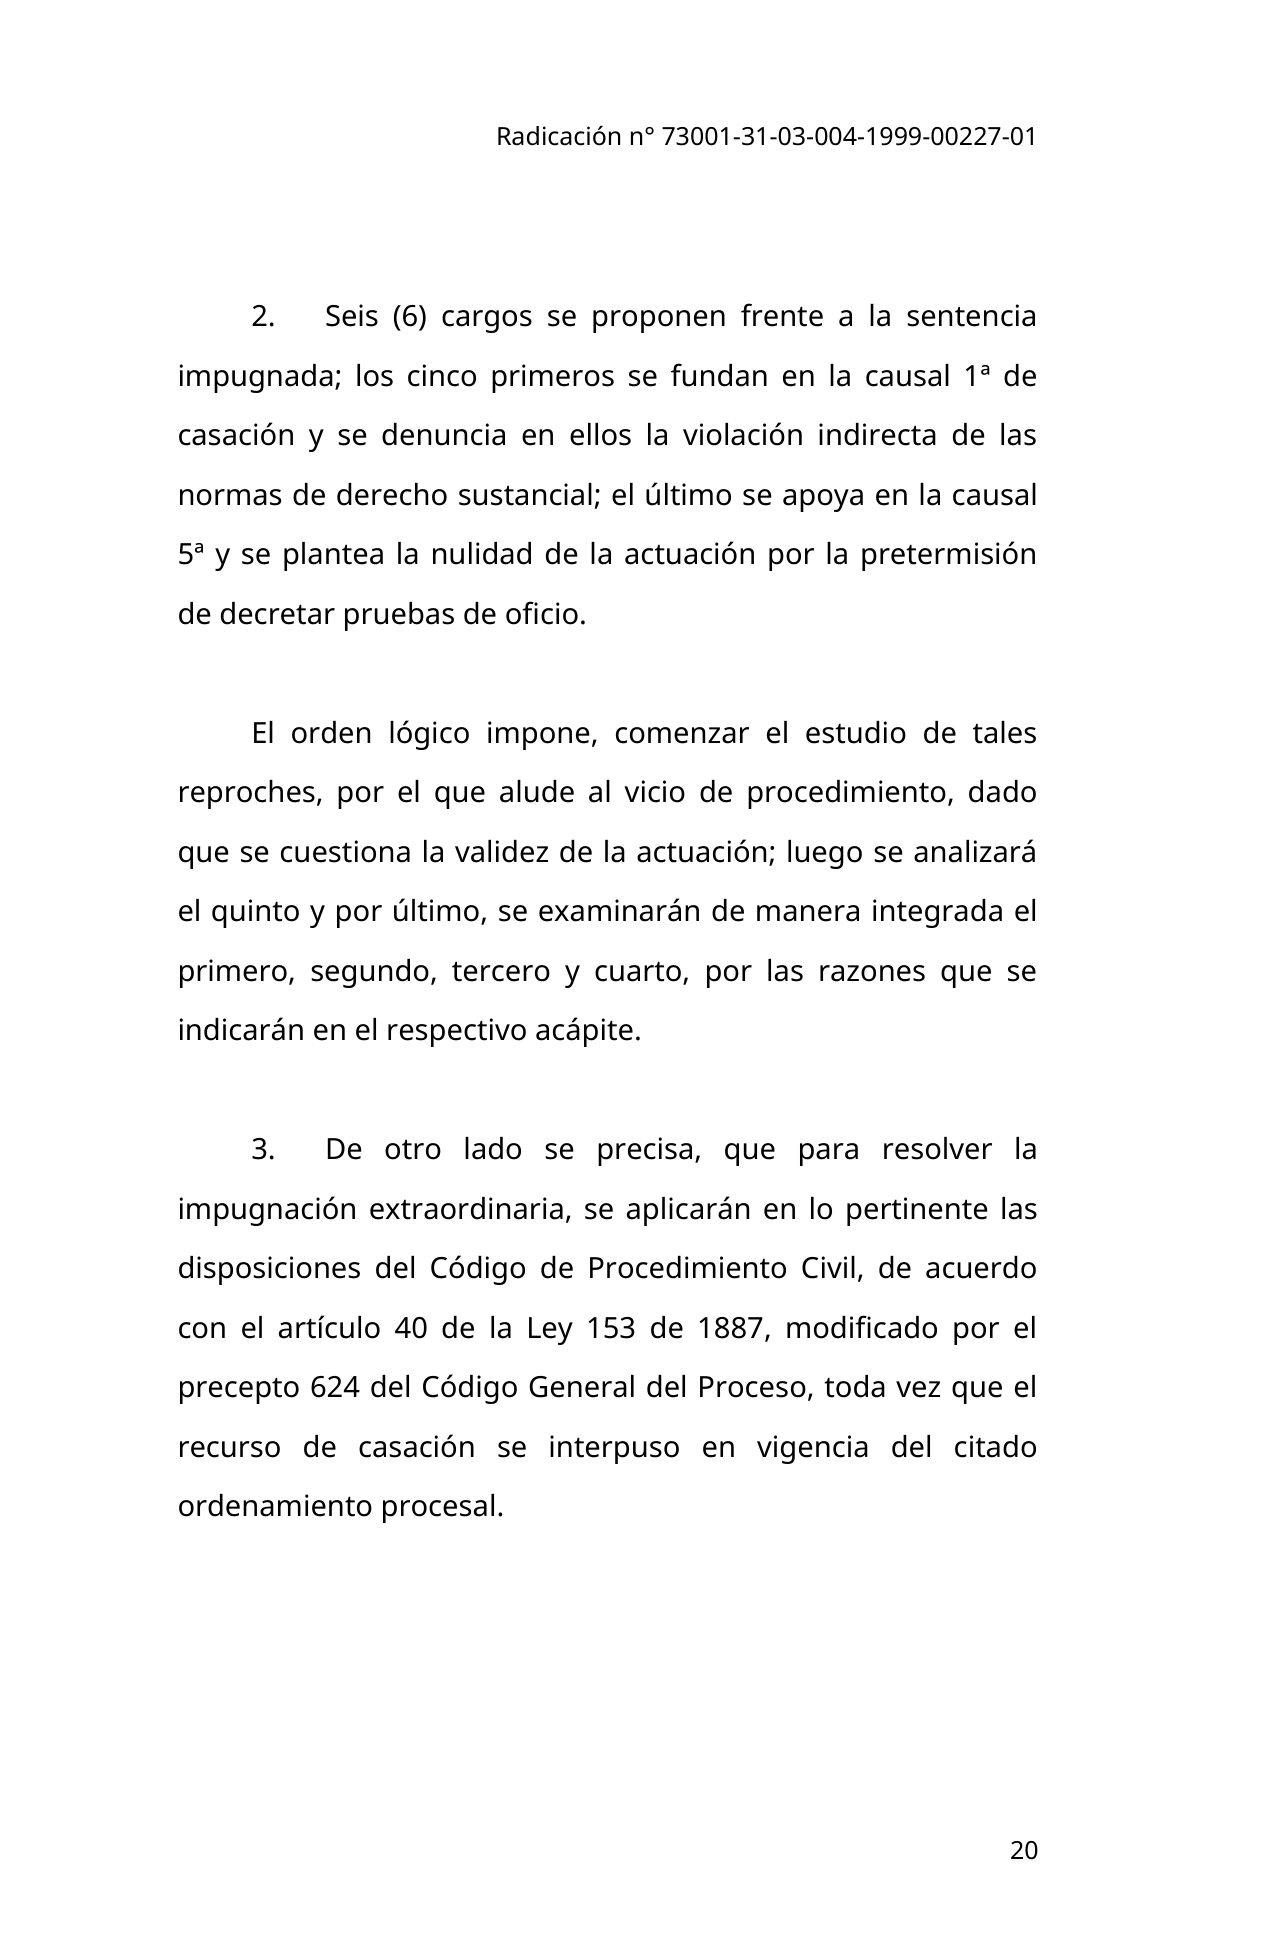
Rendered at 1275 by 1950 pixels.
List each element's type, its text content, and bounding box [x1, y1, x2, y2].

text 3. De otro lado se precisa, que para resolver la impugnación extraordinaria, se aplicarán en lo pertinente las disposiciones del Código de Procedimiento Civil, de acuerdo con el artículo 40 de la Ley 153 de 1887, modificado por el precepto 624 del Código General del Proceso, toda vez que el recurso de casación se interpuso en vigencia del citado ordenamiento procesal. [177, 1128, 1039, 1525]
text 2. Seis (6) cargos se proponen frente a la sentencia impugnada; los cinco primeros se fundan en la causal 1ª de casación y se denuncia en ellos la violación indirecta de las normas de derecho sustancial; el último se apoya en la causal 5ª y se plantea la nulidad de la actuación por la pretermisión de decretar pruebas de oficio. [177, 296, 1039, 633]
text El orden lógico impone, comenzar el estudio de tales reproches, por el que alude al vicio de procedimiento, dado que se cuestiona la validez de la actuación; luego se analizará el quinto y por último, se examinarán de manera integrada el primero, segundo, tercero y cuarto, por las razones que se indicarán en el respectivo acápite. [177, 712, 1039, 1049]
